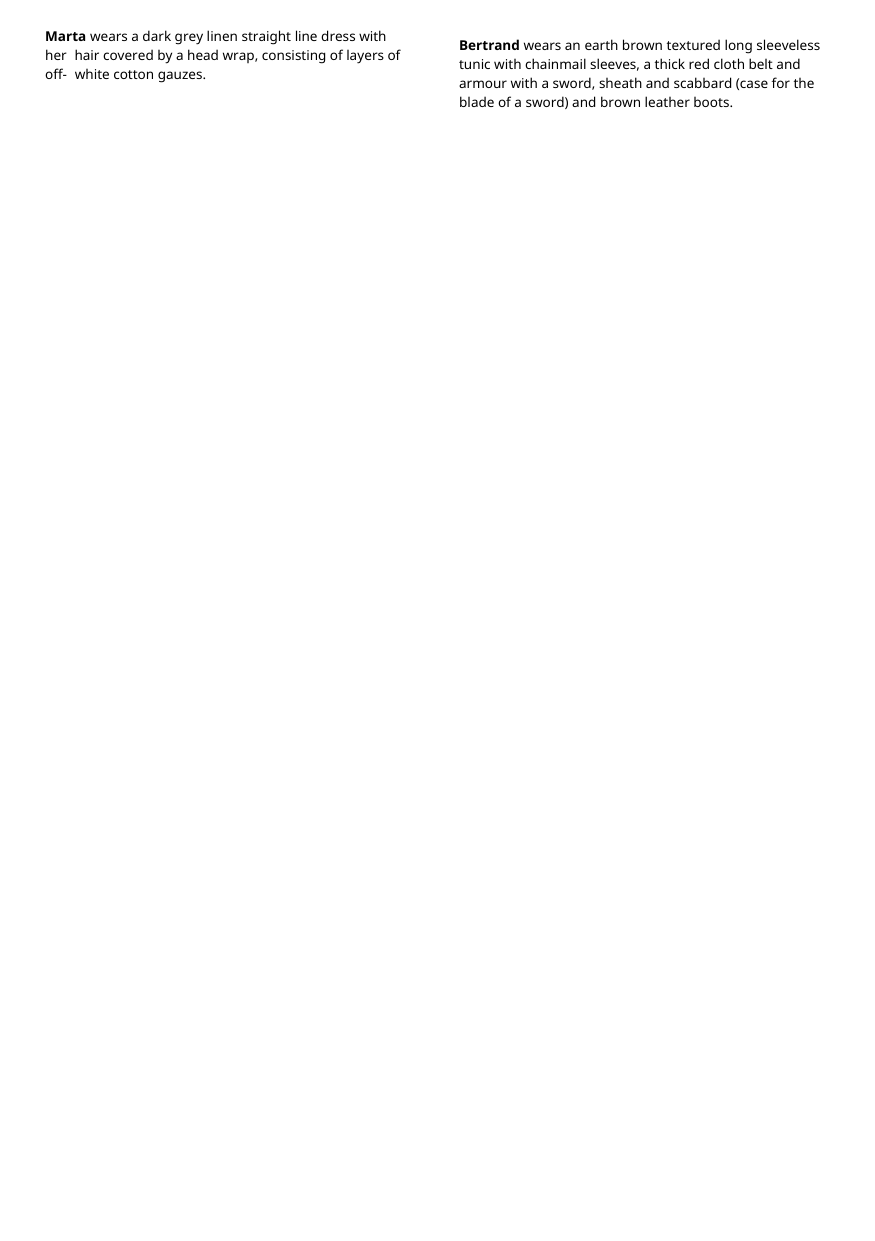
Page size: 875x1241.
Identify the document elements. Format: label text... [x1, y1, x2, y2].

text Bertrand wears an earth brown textured long sleeveless tunic with chainmail sleeves, a thick red cloth belt and armour with a sword, sheath and scabbard (case for the blade of a sword) and brown leather boots. [459, 36, 826, 111]
text Marta wears a dark grey linen straight line dress with her hair covered by a head wrap, consisting of layers of off- white cotton gauzes. [45, 27, 403, 83]
